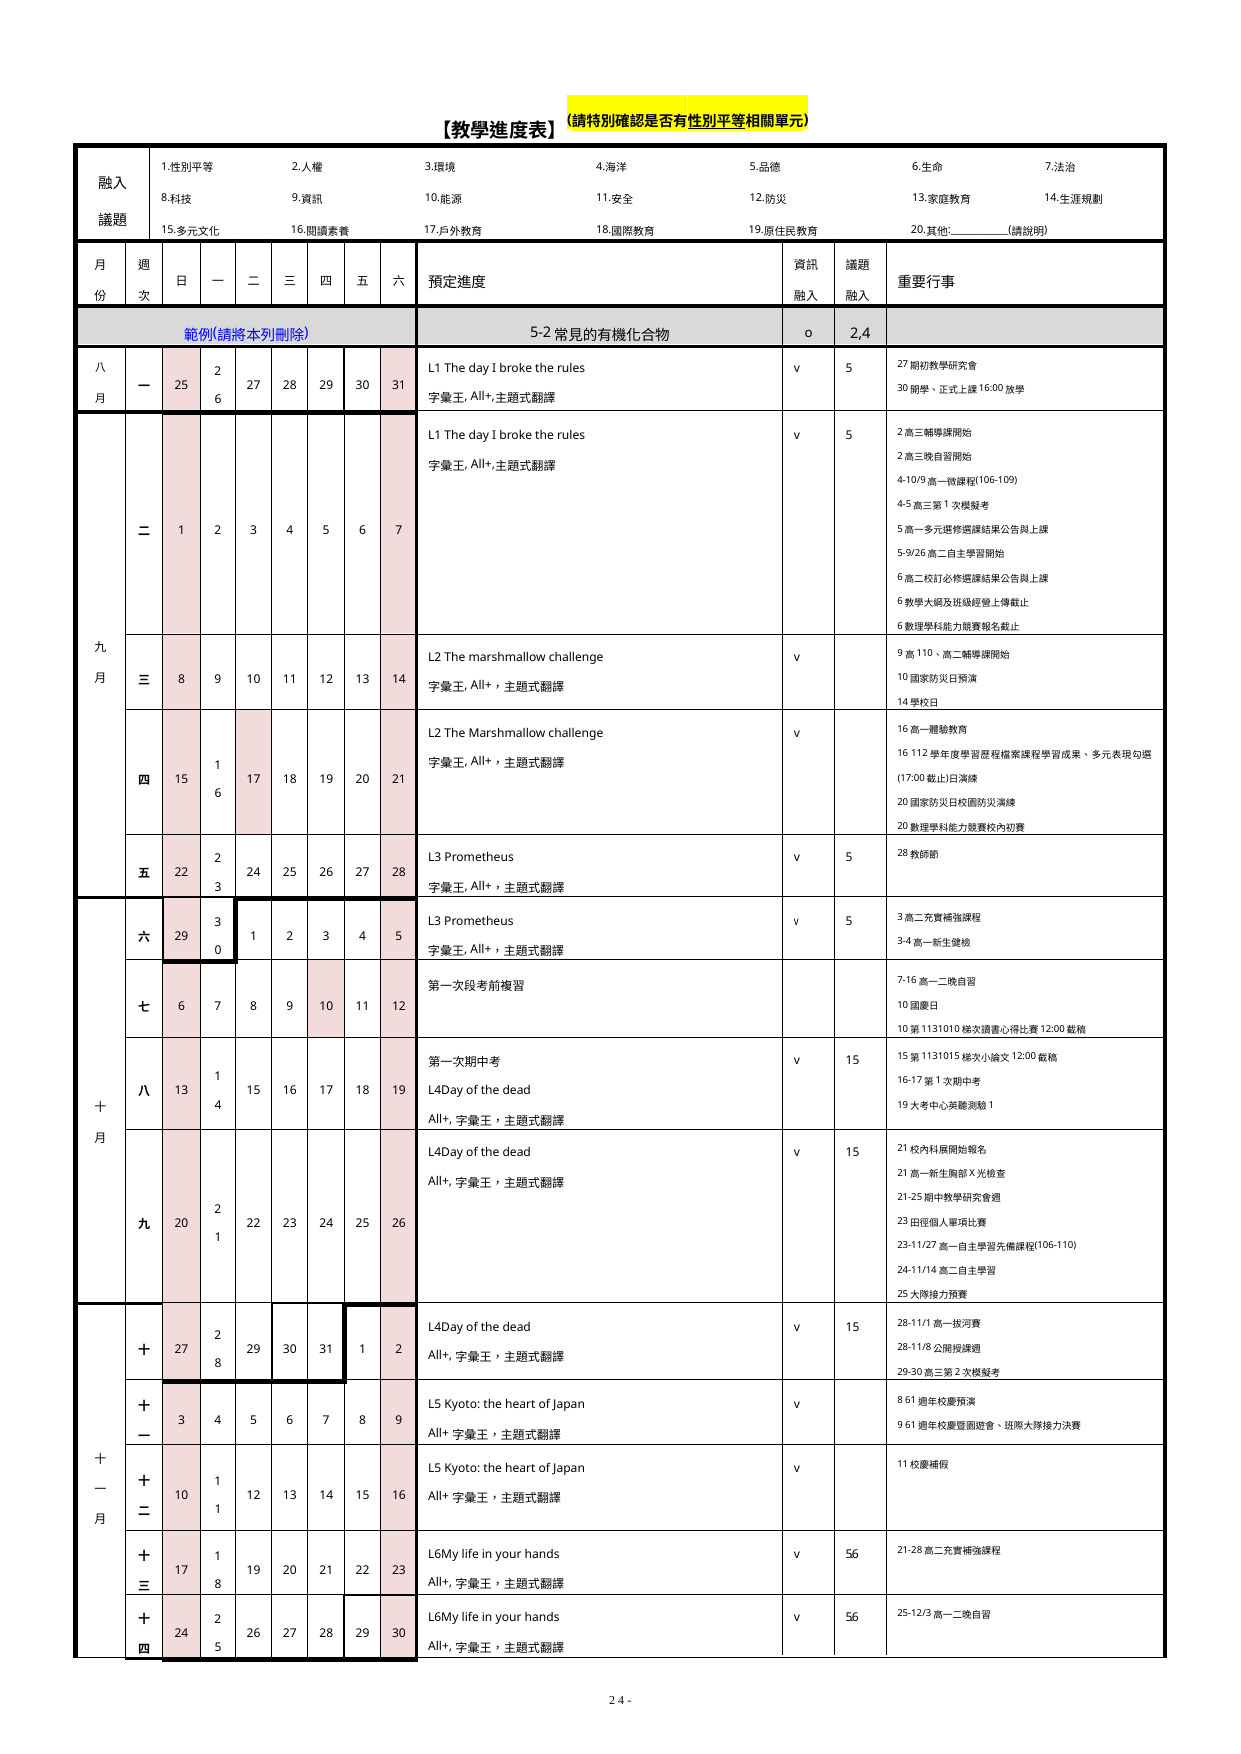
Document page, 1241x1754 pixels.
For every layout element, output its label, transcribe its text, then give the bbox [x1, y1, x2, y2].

table_cell 2 [272, 901, 307, 959]
table_header 3.環境 [414, 148, 585, 175]
table_cell 17 [308, 1038, 344, 1129]
table_cell v [783, 1380, 834, 1444]
table_cell 11.安全 [585, 175, 738, 207]
table_cell 5 [308, 415, 344, 633]
table_cell 9.資訊 [281, 175, 413, 207]
table_cell 25 [201, 1595, 235, 1657]
table_cell 21 [201, 1130, 235, 1302]
table_cell 日 [163, 243, 200, 303]
table_cell 三 [272, 243, 307, 303]
table_cell v [783, 835, 834, 896]
table_cell 二 [236, 243, 271, 303]
table_cell 25 [163, 348, 200, 410]
table_cell 29 [164, 898, 200, 959]
table_cell 30 [201, 898, 233, 959]
table_cell 30 [345, 348, 380, 410]
table_cell 27 [345, 835, 380, 896]
table_cell 範例(請將本列刪除) [78, 308, 415, 344]
table_cell 30 [381, 1596, 415, 1657]
table_cell 5.6 [835, 1531, 886, 1594]
table_cell 十 月 [78, 899, 125, 1302]
table_cell 第一次段考前複習 [418, 960, 782, 1037]
table_cell 十 三 [126, 1531, 162, 1594]
table_cell 13.家庭教育 [901, 175, 1033, 207]
table_cell 18 [201, 1531, 235, 1594]
table_cell L3 Prometheus 字彙王, All+，主題式翻譯 [418, 835, 782, 896]
table_cell 14 [308, 1445, 344, 1530]
table_cell 29 [308, 348, 343, 410]
table_cell 24 [308, 1130, 344, 1302]
table_cell v [783, 1303, 834, 1379]
table_cell 資訊 融入 [783, 243, 834, 303]
table_cell 14.生涯規劃 [1033, 175, 1163, 207]
table_cell v [783, 1130, 834, 1302]
table_cell 八 [126, 1038, 162, 1129]
table_cell 20 [272, 1531, 307, 1594]
table_cell v [783, 710, 834, 834]
table_cell 19 [381, 1038, 415, 1129]
table_cell 28 [308, 1595, 343, 1657]
table_cell 25 [345, 1130, 380, 1302]
table_cell 15 [835, 1303, 886, 1379]
table_header 7.法治 [1034, 148, 1163, 175]
table_cell 一 [201, 243, 235, 303]
table_cell 16.閱讀素養 [280, 207, 412, 238]
table_cell 7 [381, 415, 415, 633]
table_cell 16高一體驗教育 16 112學年度學習歷程檔案課程學習成果、多元表現勾選(17:00截止)日演練 20國家防災日校園防災演練 20數理學科能力競賽校內初賽 [887, 710, 1163, 834]
table_cell 24 [163, 1595, 200, 1657]
table_cell 一 [126, 348, 162, 410]
table_cell 15 [835, 1038, 886, 1129]
table_cell L2 The Marshmallow challenge 字彙王, All+，主題式翻譯 [418, 710, 782, 834]
table_cell 七 [126, 960, 162, 1037]
table_cell 25 [272, 835, 307, 896]
table_cell v [783, 1038, 834, 1129]
table_cell 16 [272, 1038, 307, 1129]
table_cell L1 The day I broke the rules 字彙王, All+,主題式翻譯 [418, 411, 782, 633]
table_cell 31 [381, 348, 415, 410]
table_cell v [783, 411, 834, 633]
table_cell 2 [201, 415, 235, 633]
table_cell 7 [201, 964, 235, 1037]
table_cell 23 [272, 1130, 307, 1302]
table_cell 5 [381, 901, 415, 959]
table_cell 26 [308, 835, 344, 896]
table_cell 5 [835, 348, 886, 410]
table_cell 十 四 [126, 1595, 162, 1657]
table_cell 28 [201, 1303, 235, 1379]
table_cell v [783, 348, 834, 410]
table_cell 21校內科展開始報名 21高一新生胸部X光檢查 21-25期中教學研究會週 23田徑個人單項比賽 23-11/27高一自主學習先備課程(106-110) 24-11/14高二自主學習 25大隊接力預賽 [887, 1130, 1163, 1302]
table_cell 18 [345, 1038, 380, 1129]
table_cell 13 [272, 1445, 307, 1530]
table_cell 9 [201, 635, 235, 709]
text 【教學進度表】(請特別確認是否有性別平等相關單元) [29, 94, 1211, 143]
table_cell 三 [126, 635, 162, 709]
table_cell 四 [126, 710, 162, 834]
table_cell 4 [345, 901, 380, 959]
table_cell [835, 710, 886, 834]
table_cell 8 61週年校慶預演 9 61週年校慶暨園遊會、班際大隊接力決賽 [887, 1380, 1163, 1444]
table_cell 9 [272, 960, 307, 1037]
table_cell 27 [236, 348, 271, 410]
table_cell 15第1131015梯次小論文12:00截稿 16-17第1次期中考 19大考中心英聽測驗1 [887, 1038, 1163, 1129]
table_cell 27期初教學研究會 30開學、正式上課16:00放學 [887, 348, 1163, 410]
table_cell 5-2常見的有機化合物 [418, 308, 782, 344]
table_cell L6My life in your hands All+, 字彙王，主題式翻譯 [418, 1595, 783, 1657]
table_cell 12.防災 [738, 175, 901, 207]
table_cell 21 [381, 710, 415, 834]
table_cell 1 [347, 1307, 380, 1379]
table_cell 26 [201, 348, 235, 410]
table_cell 28-11/1高一拔河賽 28-11/8公開授課週 29-30高三第2次模擬考 [887, 1303, 1163, 1379]
table_cell 20 [163, 1130, 200, 1302]
table_cell 3高二充實補強課程 3-4高一新生健檢 [887, 897, 1163, 959]
table_cell 5 [835, 897, 886, 959]
table_cell 7 [308, 1384, 344, 1444]
table_cell 26 [236, 1595, 271, 1657]
table_cell [783, 960, 834, 1037]
table_cell 21-28高二充實補強課程 [887, 1531, 1163, 1594]
table_cell 14 [201, 1038, 235, 1129]
table_cell 8.科技 [150, 175, 281, 207]
table_cell 23 [381, 1531, 415, 1594]
table_cell 4 [201, 1384, 235, 1444]
table_cell L5 Kyoto: the heart of Japan All+ 字彙王，主題式翻譯 [418, 1445, 782, 1530]
table_cell o [783, 308, 834, 344]
table_cell L6My life in your hands All+, 字彙王，主題式翻譯 [418, 1531, 782, 1594]
table_cell 9 [381, 1380, 415, 1444]
table_cell 1 [163, 415, 200, 633]
table_header 5.品德 [738, 148, 901, 175]
table_cell 17.戶外教育 [413, 207, 585, 238]
table_cell 12 [236, 1445, 271, 1530]
table_header 1.性別平等 [150, 148, 281, 175]
table_cell 27 [163, 1303, 200, 1379]
table_cell [835, 635, 886, 709]
table_cell 3 [308, 901, 344, 959]
table_cell 5.6 [834, 1595, 886, 1657]
table_cell 五 [126, 835, 162, 896]
table_cell v [783, 635, 834, 709]
table_cell 22 [345, 1531, 380, 1594]
table_header 2.人權 [281, 148, 413, 175]
table_cell L5 Kyoto: the heart of Japan All+ 字彙王，主題式翻譯 [418, 1380, 782, 1444]
table_cell 重要行事 [887, 243, 1163, 303]
table_cell 26 [381, 1130, 415, 1302]
table_cell 22 [163, 835, 200, 896]
table_cell 五 [345, 243, 380, 303]
table_cell 15 [345, 1445, 380, 1530]
table_cell L4Day of the dead All+, 字彙王，主題式翻譯 [418, 1303, 782, 1379]
table_header 6.生命 [901, 148, 1034, 175]
table_cell 15.多元文化 [150, 207, 279, 238]
table_cell 18.國際教育 [585, 207, 737, 238]
table_cell 20 [345, 710, 380, 834]
table_cell 九 月 [78, 414, 125, 896]
table_cell 14 [381, 635, 415, 709]
table_cell 3 [163, 1384, 200, 1444]
table_cell 6 [345, 415, 380, 633]
table_cell v [783, 1531, 834, 1594]
table_cell 十 二 [126, 1445, 162, 1530]
table_cell 10 [236, 635, 271, 709]
table_cell 9 高110、高二輔導課開始 10國家防災日預演 14學校日 [887, 635, 1163, 709]
table_cell 12 [381, 960, 415, 1037]
table_cell 29 [236, 1303, 271, 1379]
table_cell 2 [381, 1307, 415, 1379]
table_cell 四 [308, 243, 344, 303]
table_cell 4 [272, 415, 307, 633]
table_header 4.海洋 [585, 148, 738, 175]
table_cell v [783, 1445, 834, 1530]
table_cell 29 [345, 1596, 380, 1657]
table_cell L1 The day I broke the rules 字彙王, All+,主題式翻譯 [418, 348, 782, 410]
table_cell 十 [126, 1305, 162, 1379]
table_cell 八 月 [78, 348, 125, 410]
table_cell 8 [345, 1380, 380, 1444]
table_cell 25-12/3高一二晚自習 [886, 1595, 1163, 1657]
table_cell 19 [236, 1531, 271, 1594]
table_cell 27 [272, 1595, 307, 1657]
table_cell 預定進度 [418, 243, 782, 303]
table_cell 5 [835, 411, 886, 633]
table_cell v [783, 897, 834, 959]
table_cell [835, 1445, 886, 1530]
table_cell 5 [835, 835, 886, 896]
table_cell 週 次 [126, 243, 162, 303]
table_cell 6 [272, 1384, 307, 1444]
table_cell v [783, 1595, 834, 1657]
table_cell 月 份 [78, 243, 125, 303]
table_cell [835, 960, 886, 1037]
table_cell 十 一 [126, 1380, 162, 1444]
table_cell 8 [163, 635, 200, 709]
table_cell 1 [238, 901, 271, 959]
table_cell 10 [308, 960, 344, 1037]
table_cell 22 [236, 1130, 271, 1302]
table_cell L4Day of the dead All+, 字彙王，主題式翻譯 [418, 1130, 782, 1302]
table_cell 30 [273, 1304, 307, 1379]
table_cell 12 [308, 635, 344, 709]
table_cell 2,4 [835, 308, 886, 344]
table_cell 11 [345, 960, 380, 1037]
table_cell 九 [126, 1130, 162, 1302]
table_cell 11 [272, 635, 307, 709]
table_cell 16 [201, 710, 235, 834]
table_cell 28 [381, 835, 415, 896]
table_cell [835, 1380, 886, 1444]
table_cell 17 [163, 1531, 200, 1594]
table_cell 8 [236, 960, 271, 1037]
table_cell 二 [126, 414, 162, 633]
table_cell 15 [835, 1130, 886, 1302]
table_cell 2高三輔導課開始 2高三晚自習開始 4-10/9高一微課程(106-109) 4-5高三第1次模擬考 5高一多元選修選課結果公告與上課 5-9/26高二自主學習開始 6高二校訂必修選課結果公告與上課 6教學大綱及班級經營上傳截止 6數理學科能力競賽報名截止 [887, 411, 1163, 633]
table_cell 十 一 月 [78, 1305, 125, 1657]
table_cell L2 The marshmallow challenge 字彙王, All+，主題式翻譯 [418, 635, 782, 709]
table_cell 第一次期中考 L4Day of the dead All+, 字彙王，主題式翻譯 [418, 1038, 782, 1129]
table_cell 議題 融入 [835, 243, 886, 303]
table_cell 10.能源 [414, 175, 585, 207]
table_cell 7-16高一二晚自習 10國慶日 10第1131010梯次讀書心得比賽12:00截稿 [887, 960, 1163, 1037]
table_cell 3 [236, 415, 271, 633]
table_cell 21 [308, 1531, 344, 1594]
table_cell 31 [308, 1304, 342, 1379]
table_cell 13 [345, 635, 380, 709]
table_cell 6 [163, 964, 200, 1037]
table_cell 20.其他:____________(請說明) [900, 207, 1163, 238]
table_cell 10 [163, 1445, 200, 1530]
table_cell 28教師節 [887, 835, 1163, 896]
table_cell 18 [272, 710, 307, 834]
table_cell 六 [381, 243, 415, 303]
table_cell 5 [236, 1384, 271, 1444]
table_cell 28 [272, 348, 307, 410]
table_cell 13 [163, 1038, 200, 1129]
table_cell 19.原住民教育 [737, 207, 899, 238]
table_cell 15 [236, 1038, 271, 1129]
table_cell 17 [236, 710, 271, 834]
table_cell 11 [201, 1445, 235, 1530]
table_cell [887, 308, 1163, 344]
table_cell 19 [308, 710, 344, 834]
table_cell 15 [163, 710, 200, 834]
table_cell 23 [201, 835, 235, 896]
table_cell L3 Prometheus 字彙王, All+，主題式翻譯 [418, 897, 782, 959]
table_cell 六 [126, 899, 162, 959]
table_cell 11校慶補假 [887, 1445, 1163, 1530]
table_header 融入 議題 [78, 148, 149, 238]
table_cell 24 [236, 835, 271, 896]
table_cell 16 [381, 1445, 415, 1530]
